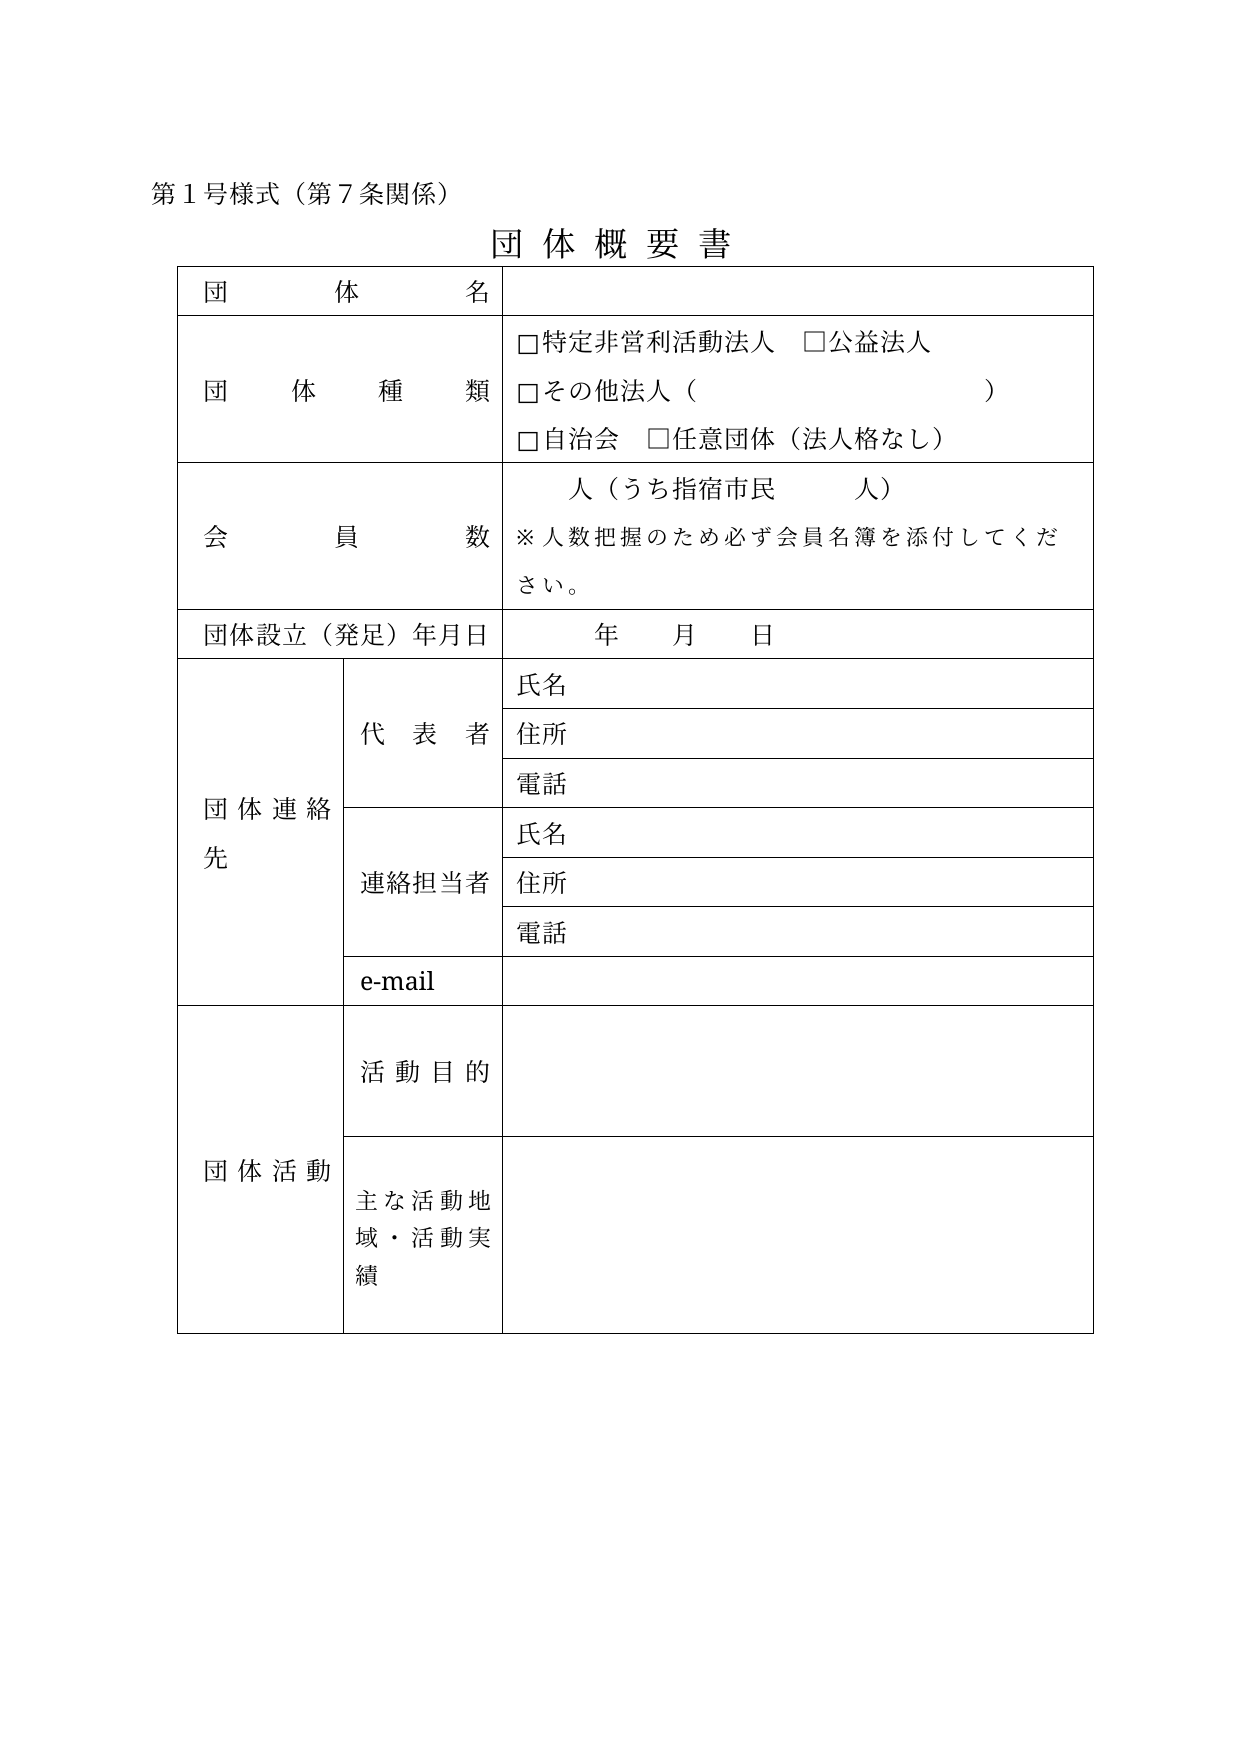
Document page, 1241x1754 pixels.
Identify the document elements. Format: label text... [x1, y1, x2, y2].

table_cell [503, 957, 1093, 1005]
table_header 団 体 名 [178, 267, 502, 315]
table_cell 主な活動地域・活動実績 [344, 1137, 502, 1333]
table_cell [503, 1006, 1093, 1136]
table_cell 団体設立（発足）年月日 [178, 610, 502, 658]
table_cell 住所 [503, 709, 1093, 757]
table_cell 会 員 数 [178, 463, 502, 609]
table_cell 電話 [503, 759, 1093, 807]
table_cell 団体種類 [178, 316, 502, 462]
table_cell 氏名 [503, 659, 1093, 708]
table_cell 住所 [503, 858, 1093, 906]
table_cell 活動目的 [344, 1006, 502, 1136]
text 団体概要書 [151, 217, 1089, 266]
table_cell 人（うち指宿市民 人） ※人数把握のため必ず会員名簿を添付してください。 [503, 463, 1093, 609]
table_header [503, 267, 1093, 315]
table_cell 連絡担当者 [344, 808, 502, 956]
text 第１号様式（第７条関係） [151, 169, 1089, 217]
table_cell □特定非営利活動法人 □公益法人 □その他法人（ ） □自治会 □任意団体（法人格なし） [503, 316, 1093, 462]
table_cell e-mail [344, 957, 502, 1005]
table_cell [503, 1137, 1093, 1333]
table_cell 団体連絡先 [178, 659, 343, 1005]
table_cell 氏名 [503, 808, 1093, 857]
table_cell 年 月 日 [503, 610, 1093, 658]
table_cell 団体活動 [178, 1006, 343, 1333]
table_cell 電話 [503, 907, 1093, 956]
table_cell 代表者 [344, 659, 502, 807]
